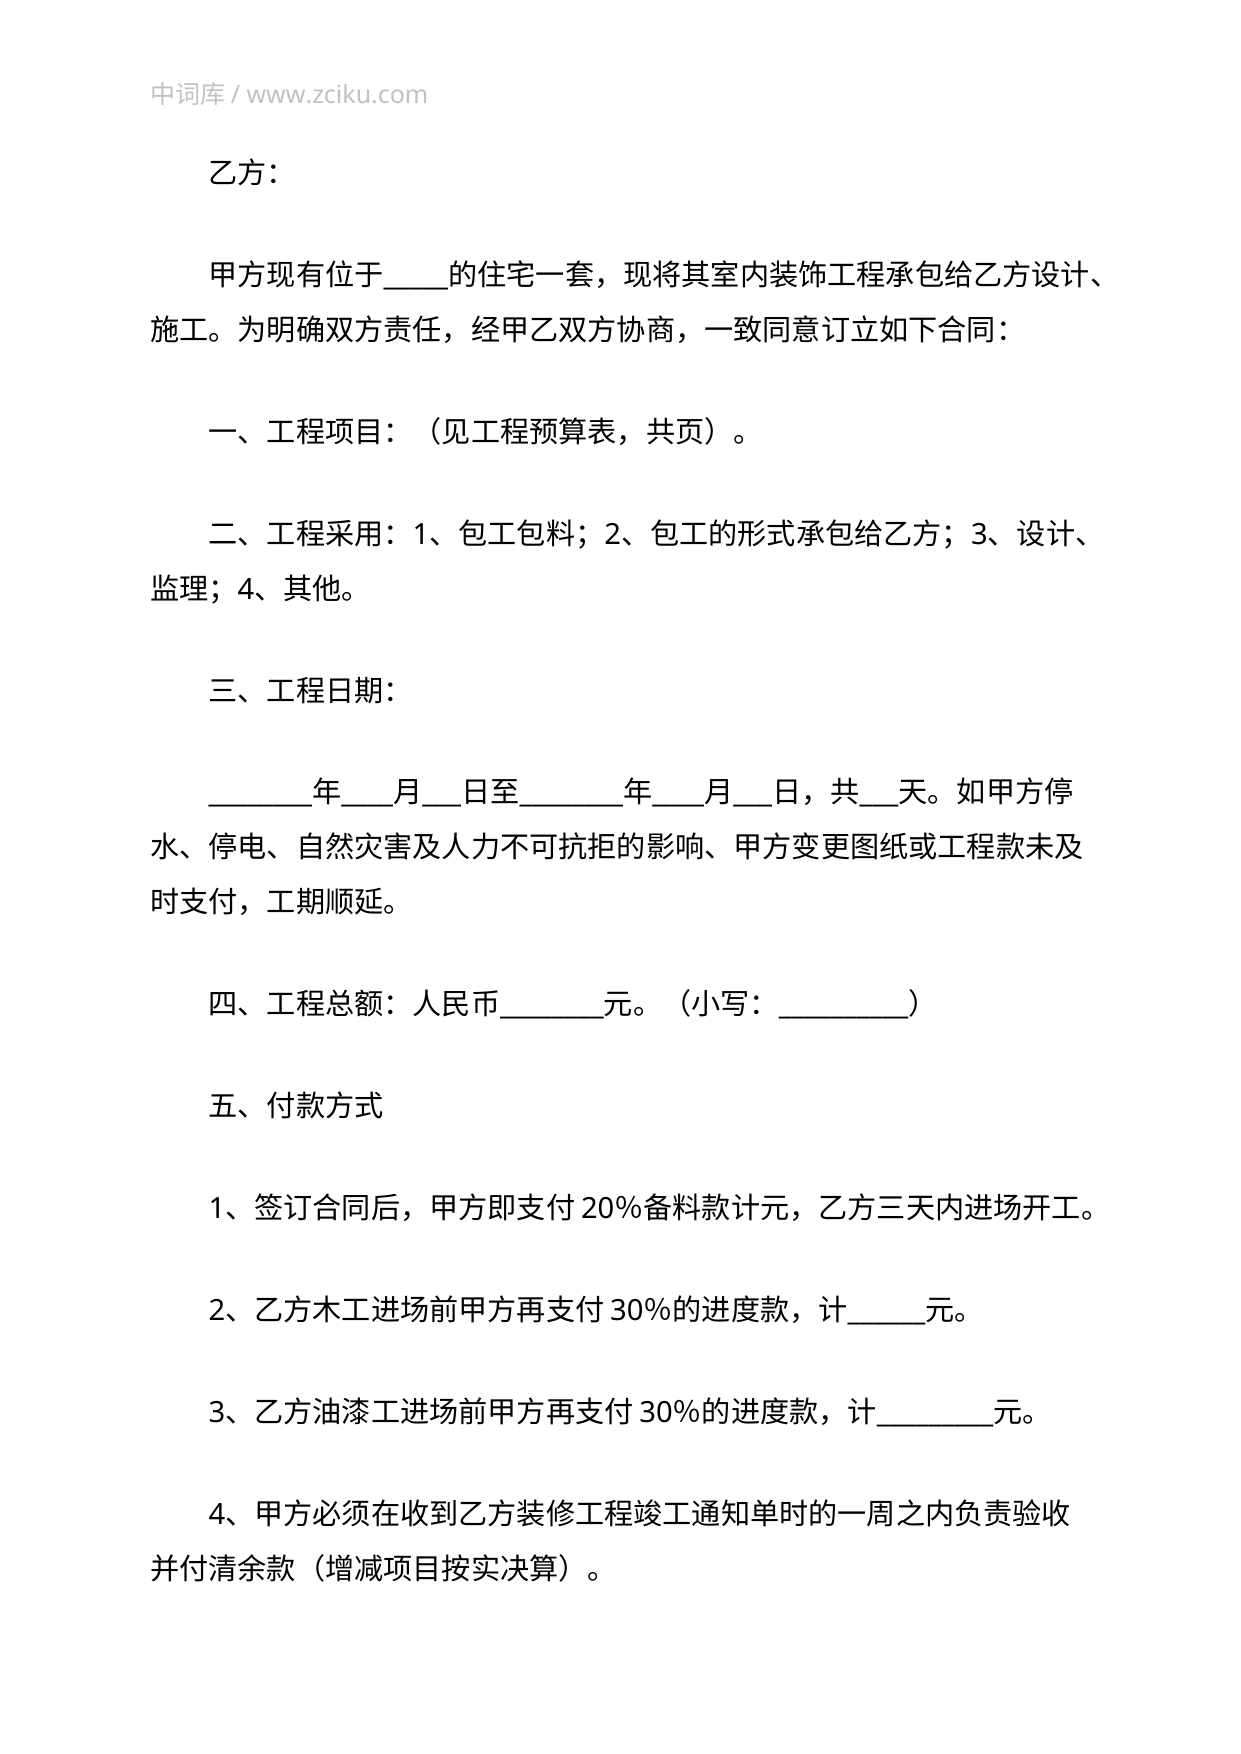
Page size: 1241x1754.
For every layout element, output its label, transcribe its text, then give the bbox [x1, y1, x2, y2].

text 1、签订合同后，甲方即支付20％备料款计元，乙方三天内进场开工。 [150, 1184, 1090, 1227]
text 一、工程项目：（见工程预算表，共页）。 [150, 408, 1090, 451]
text 乙方： [150, 150, 1090, 192]
text 四、工程总额：人民币________元。（小写：__________） [150, 981, 1090, 1023]
text 三、工程日期： [150, 667, 1090, 709]
text 2、乙方木工进场前甲方再支付30％的进度款，计______元。 [150, 1286, 1090, 1329]
text 五、付款方式 [150, 1083, 1090, 1125]
text 4、甲方必须在收到乙方装修工程竣工通知单时的一周之内负责验收并付清余款（增减项目按实决算）。 [150, 1490, 1090, 1588]
text 甲方现有位于_____的住宅一套，现将其室内装饰工程承包给乙方设计、施工。为明确双方责任，经甲乙双方协商，一致同意订立如下合同： [150, 252, 1090, 349]
text 二、工程采用：1、包工包料；2、包工的形式承包给乙方；3、设计、监理；4、其他。 [150, 510, 1090, 608]
text ________年____月___日至________年____月___日，共___天。如甲方停水、停电、自然灾害及人力不可抗拒的影响、甲方变更图纸或工程款未及时支付，工期顺延。 [150, 769, 1090, 921]
text 3、乙方油漆工进场前甲方再支付30％的进度款，计_________元。 [150, 1388, 1090, 1431]
